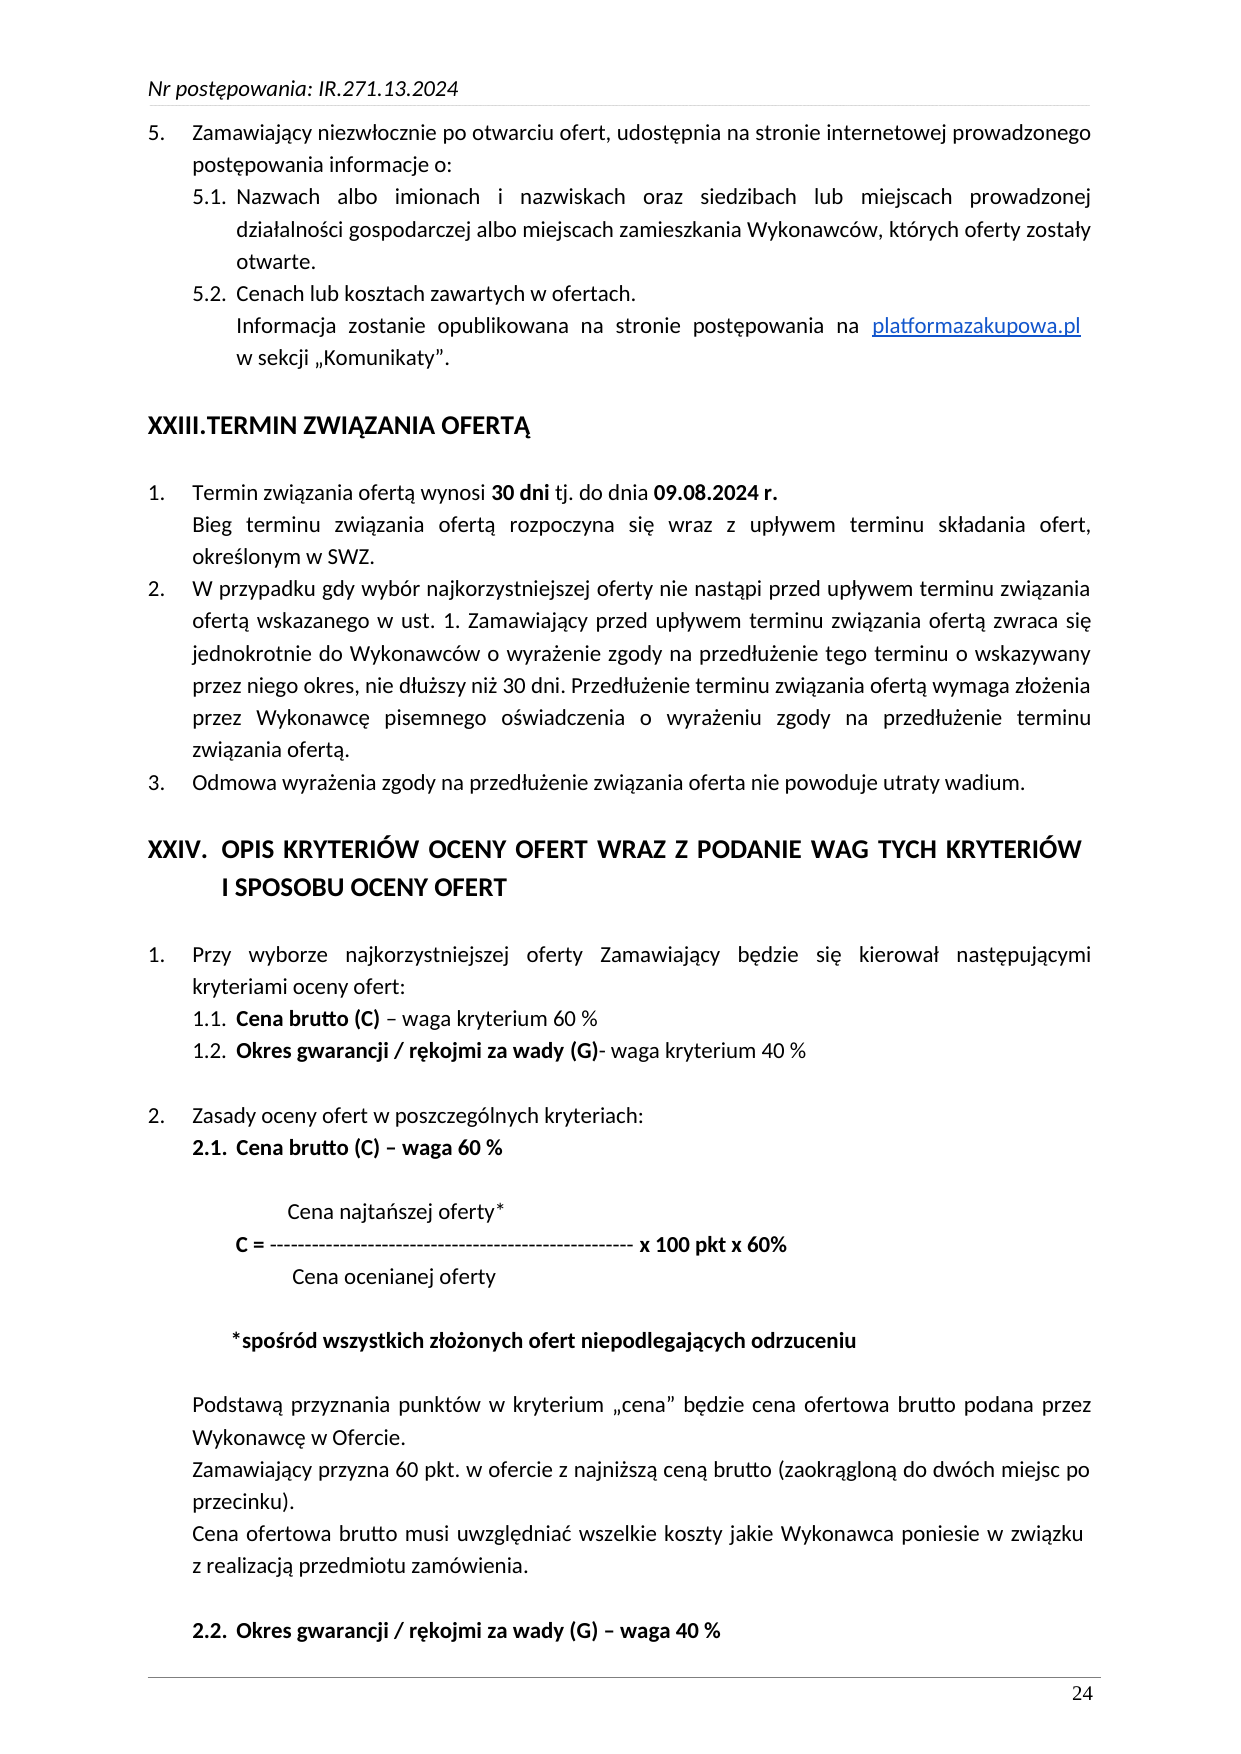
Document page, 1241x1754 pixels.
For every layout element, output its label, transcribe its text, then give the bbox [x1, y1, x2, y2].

text Podstawą przyznania punktów w kryterium „cena” będzie cena ofertowa brutto podana przez Wykonawcę w Ofercie. [192, 1391, 1093, 1451]
list Okres gwarancji / rękojmi za wady (G) – waga 40 % [192, 1616, 1093, 1644]
subtitle TERMIN ZWIĄZANIA OFERTĄ [148, 408, 1093, 441]
list Cena brutto (C) – waga 60 % [192, 1133, 1093, 1161]
text Cena ofertowa brutto musi uwzględniać wszelkie koszty jakie Wykonawca poniesie w związku z realizacją przedmiotu zamówienia. [192, 1519, 1093, 1579]
list Termin związania ofertą wynosi 30 dni tj. do dnia 09.08.2024 r. [148, 478, 1093, 506]
list W przypadku gdy wybór najkorzystniejszej oferty nie nastąpi przed upływem terminu związania ofertą wskazanego w ust. 1. Zamawiający przed upływem terminu związania ofertą zwraca się jednokrotnie do Wykonawców o wyrażenie zgody na przedłużenie tego terminu o wskazywany przez niego okres, nie dłuższy niż 30 dni. Przedłużenie terminu związania ofertą wymaga złożenia przez Wykonawcę pisemnego oświadczenia o wyrażeniu zgody na przedłużenie terminu związania ofertą. [148, 574, 1093, 763]
list C = ---------------------------------------------------- x 100 pkt x 60% [230, 1230, 1093, 1258]
list *spośród wszystkich złożonych ofert niepodlegających odrzuceniu [230, 1326, 1093, 1354]
list Cena ocenianej oferty [230, 1262, 1093, 1290]
list Okres gwarancji / rękojmi za wady (G)- waga kryterium 40 % [192, 1037, 1093, 1064]
text Informacja zostanie opublikowana na stronie postępowania na platformazakupowa.pl w sekcji „Komunikaty”. [236, 311, 1093, 371]
text Zamawiający przyzna 60 pkt. w ofercie z najniższą ceną brutto (zaokrągloną do dwóch miejsc po przecinku). [192, 1455, 1093, 1515]
list Zamawiający niezwłocznie po otwarciu ofert, udostępnia na stronie internetowej prowadzonego postępowania informacje o: [148, 118, 1093, 178]
list Cena brutto (C) – waga kryterium 60 % [192, 1004, 1093, 1032]
list Odmowa wyrażenia zgody na przedłużenie związania oferta nie powoduje utraty wadium. [148, 768, 1093, 796]
list Nazwach albo imionach i nazwiskach oraz siedzibach lub miejscach prowadzonej działalności gospodarczej albo miejscach zamieszkania Wykonawców, których oferty zostały otwarte. [192, 182, 1093, 275]
list Cena najtańszej oferty* [230, 1197, 1093, 1226]
list Cenach lub kosztach zawartych w ofertach. [192, 279, 1093, 307]
subtitle OPIS KRYTERIÓW OCENY OFERT WRAZ Z PODANIE WAG TYCH KRYTERIÓW I SPOSOBU OCENY OFERT [148, 832, 1093, 903]
list Przy wyborze najkorzystniejszej oferty Zamawiający będzie się kierował następującymi kryteriami oceny ofert: [148, 940, 1093, 1000]
text Bieg terminu związania ofertą rozpoczyna się wraz z upływem terminu składania ofert, określonym w SWZ. [192, 510, 1093, 570]
list Zasady oceny ofert w poszczególnych kryteriach: [148, 1101, 1093, 1129]
